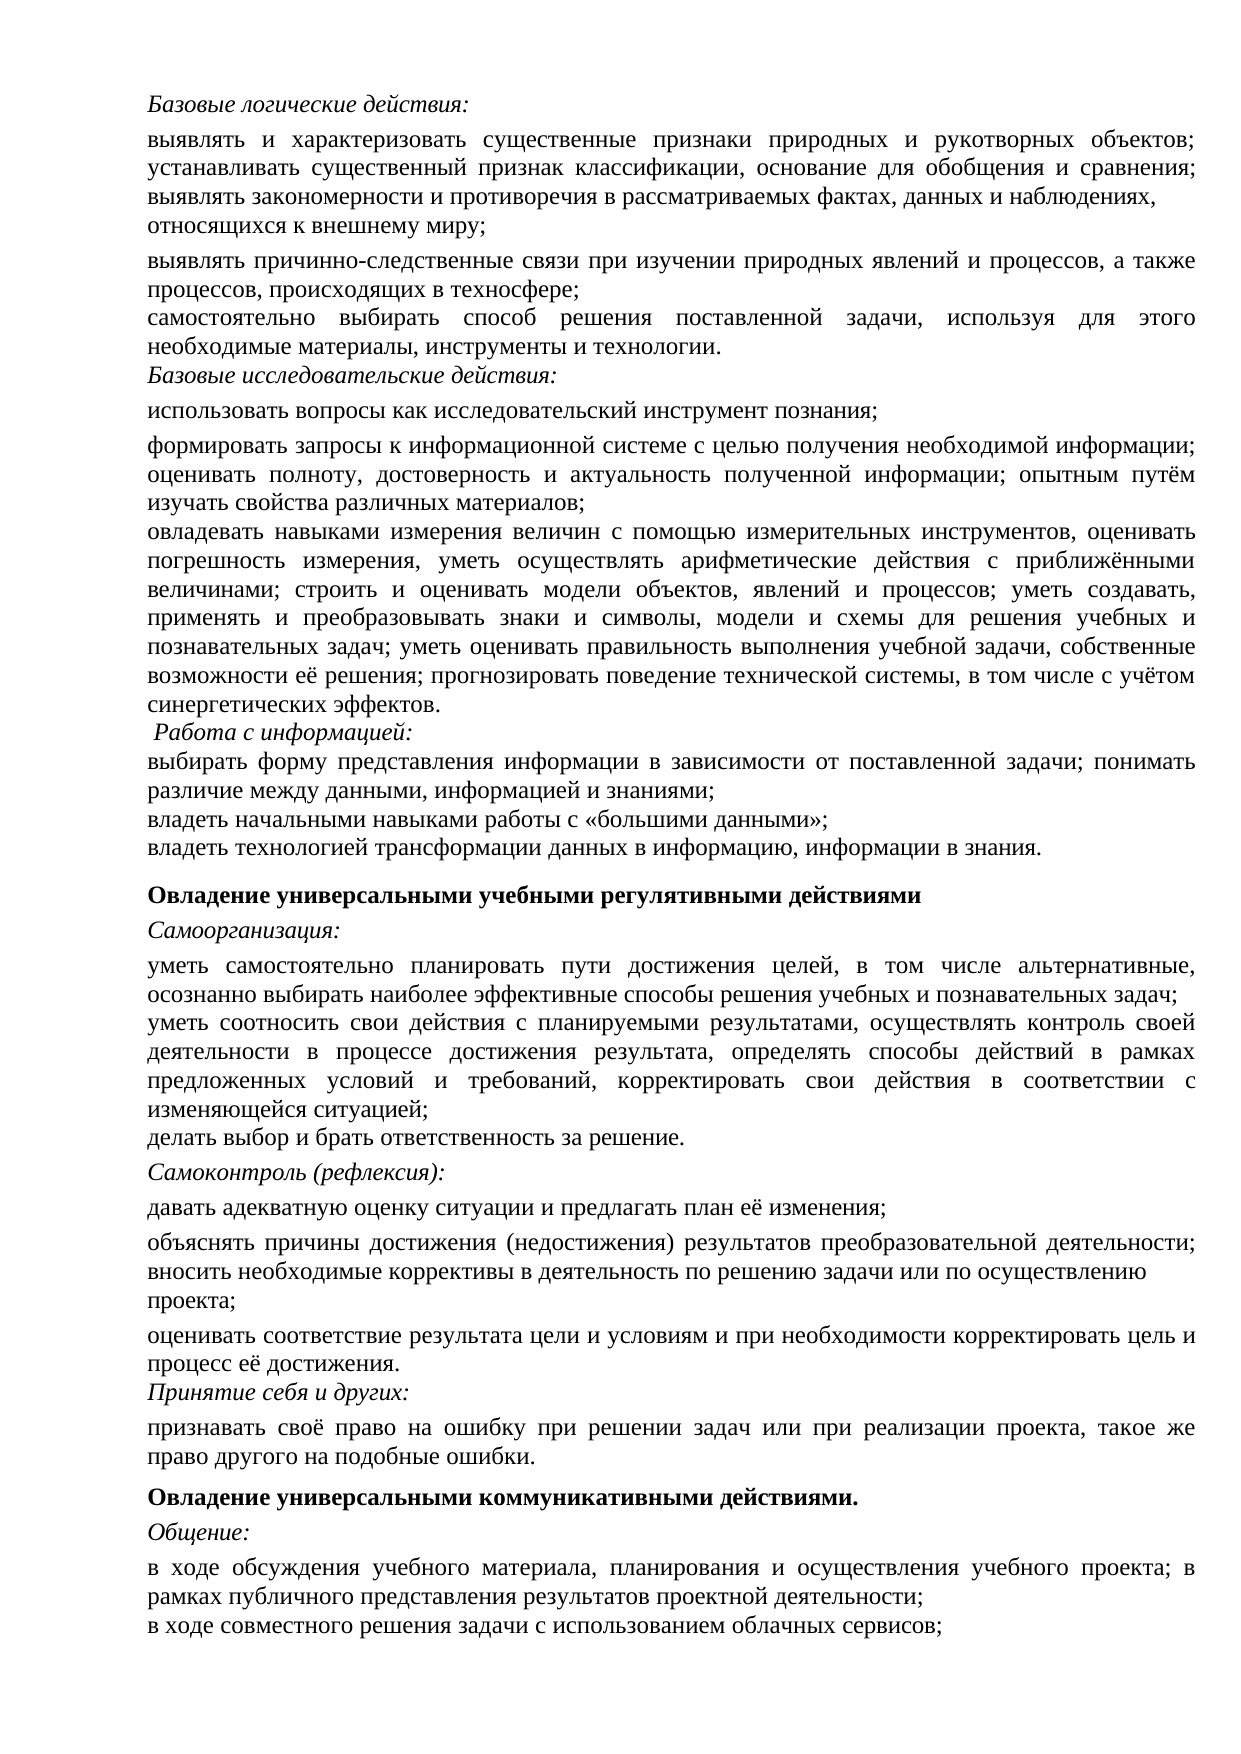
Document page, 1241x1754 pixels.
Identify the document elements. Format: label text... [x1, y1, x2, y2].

text Работа с информацией: [147, 717, 1196, 746]
text делать выбор и брать ответственность за решение. [147, 1122, 1196, 1151]
text владеть технологией трансформации данных в информацию, информации в знания. [147, 832, 1196, 861]
text Базовые исследовательские действия: [147, 360, 1196, 389]
text владеть начальными навыками работы с «большими данными»; [147, 804, 1196, 832]
text признавать своё право на ошибку при решении задач или при реализации проекта, такое же право другого на подобные ошибки. [147, 1412, 1196, 1470]
text овладевать навыками измерения величин с помощью измерительных инструментов, оценивать погрешность измерения, уметь осуществлять арифметические действия с приближёнными величинами; строить и оценивать модели объектов, явлений и процессов; уметь создавать, применять и преобразовывать знаки и символы, модели и схемы для решения учебных и познавательных задач; уметь оценивать правильность выполнения учебной задачи, собственные возможности её решения; прогнозировать поведение технической системы, в том числе с учётом синергетических эффектов. [147, 516, 1196, 717]
text Принятие себя и других: [147, 1377, 1196, 1406]
text выявлять причинно-следственные связи при изучении природных явлений и процессов, а также процессов, происходящих в техносфере; [147, 245, 1196, 302]
text Общение: [147, 1517, 1196, 1546]
text уметь соотносить свои действия с планируемыми результатами, осуществлять контроль своей деятельности в процессе достижения результата, определять способы действий в рамках предложенных условий и требований, корректировать свои действия в соответствии с изменяющейся ситуацией; [147, 1007, 1196, 1122]
text использовать вопросы как исследовательский инструмент познания; [147, 395, 1196, 423]
text оценивать соответствие результата цели и условиям и при необходимости корректировать цель и процесс её достижения. [147, 1320, 1196, 1377]
text давать адекватную оценку ситуации и предлагать план её изменения; [147, 1192, 1196, 1221]
text в ходе совместного решения задачи с использованием облачных сервисов; [147, 1610, 1196, 1638]
text объяснять причины достижения (недостижения) результатов преобразовательной деятельности; вносить необходимые коррективы в деятельность по решению задачи или по осуществлению [147, 1227, 1196, 1285]
text Самоконтроль (рефлексия): [147, 1157, 1196, 1186]
text относящихся к внешнему миру; [147, 210, 1196, 239]
text выбирать форму представления информации в зависимости от поставленной задачи; понимать различие между данными, информацией и знаниями; [147, 746, 1196, 804]
text Базовые логические действия: [147, 89, 1196, 117]
text уметь самостоятельно планировать пути достижения целей, в том числе альтернативные, осознанно выбирать наиболее эффективные способы решения учебных и познавательных задач; [147, 950, 1196, 1007]
text Самоорганизация: [147, 915, 1196, 944]
text формировать запросы к информационной системе с целью получения необходимой информации; оценивать полноту, достоверность и актуальность полученной информации; опытным путём изучать свойства различных материалов; [147, 430, 1196, 516]
text в ходе обсуждения учебного материала, планирования и осуществления учебного проекта; в рамках публичного представления результатов проектной деятельности; [147, 1552, 1196, 1610]
text проекта; [147, 1285, 1196, 1313]
text Овладение универсальными коммуникативными действиями. [147, 1482, 1196, 1511]
text выявлять и характеризовать существенные признаки природных и рукотворных объектов; устанавливать существенный признак классификации, основание для обобщения и сравнения; выявлять закономерности и противоречия в рассматриваемых фактах, данных и наблюдениях, [147, 124, 1196, 210]
text Овладение универсальными учебными регулятивными действиями [147, 880, 1196, 909]
text самостоятельно выбирать способ решения поставленной задачи, используя для этого необходимые материалы, инструменты и технологии. [147, 302, 1196, 360]
